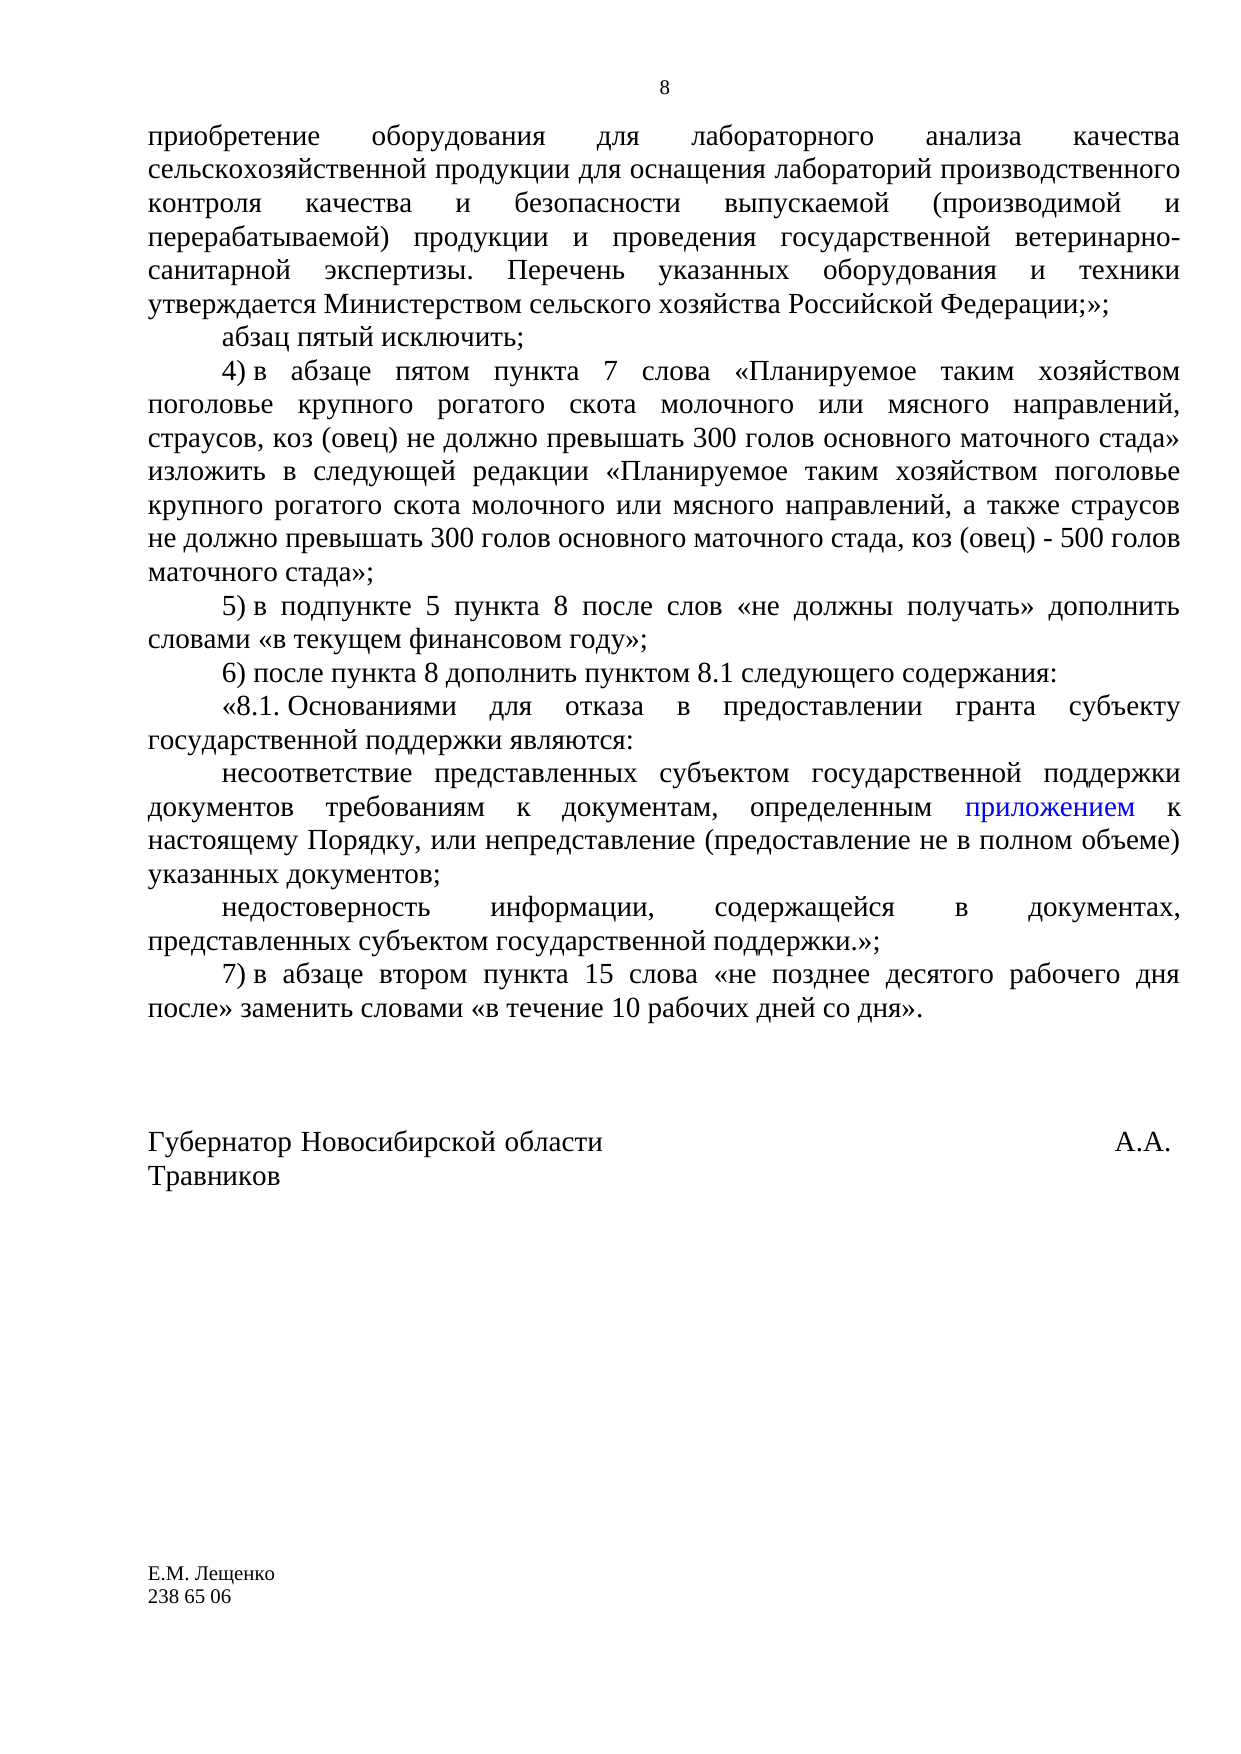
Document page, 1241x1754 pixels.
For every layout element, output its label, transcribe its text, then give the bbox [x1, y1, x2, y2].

text 7) в абзаце втором пункта 15 слова «не позднее десятого рабочего дня после» заменить словами «в течение 10 рабочих дней со дня». [148, 957, 1181, 1024]
text Губернатор Новосибирской области А.А. Травников [148, 1124, 1179, 1191]
text 238 65 06 [148, 1584, 1181, 1608]
text 5) в подпункте 5 пункта 8 после слов «не должны получать» дополнить словами «в текущем финансовом году»; [148, 588, 1181, 655]
text несоответствие представленных субъектом государственной поддержки документов требованиям к документам, определенным приложением к настоящему Порядку, или непредставление (предоставление не в полном объеме) указанных документов; [148, 755, 1181, 889]
text Е.М. Лещенко [148, 1560, 1181, 1584]
text «8.1. Основаниями для отказа в предоставлении гранта субъекту государственной поддержки являются: [148, 688, 1181, 755]
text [148, 118, 1181, 319]
text абзац пятый исключить; [148, 319, 1181, 353]
text недостоверность информации, содержащейся в документах, представленных субъектом государственной поддержки.»; [148, 889, 1181, 957]
text 4) в абзаце пятом пункта 7 слова «Планируемое таким хозяйством поголовье крупного рогатого скота молочного или мясного направлений, страусов, коз (овец) не должно превышать 300 голов основного маточного стада» изложить в следующей редакции «Планируемое таким хозяйством поголовье крупного рогатого скота молочного или мясного направлений, а также страусов не должно превышать 300 голов основного маточного стада, коз (овец) - 500 голов маточного стада»; [148, 353, 1181, 588]
text 6) после пункта 8 дополнить пунктом 8.1 следующего содержания: [148, 655, 1181, 688]
